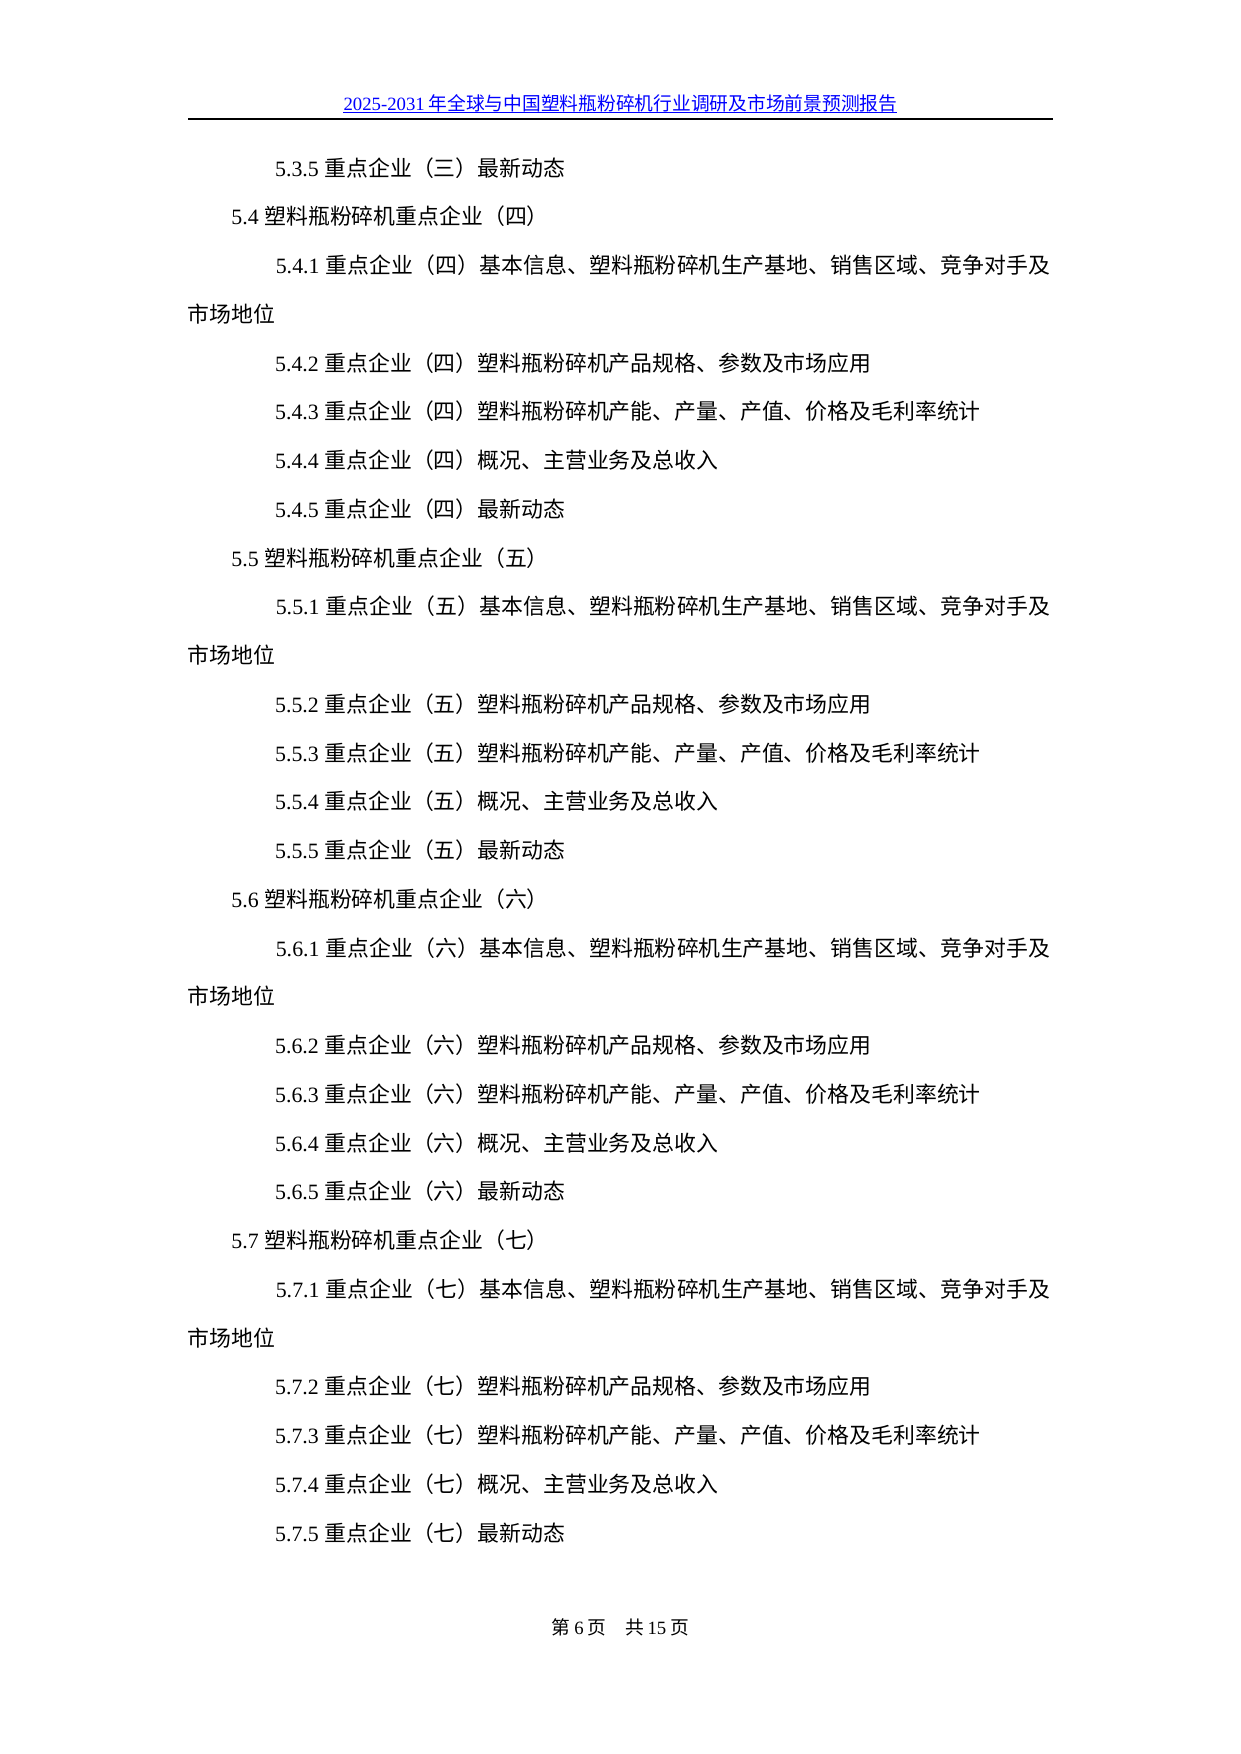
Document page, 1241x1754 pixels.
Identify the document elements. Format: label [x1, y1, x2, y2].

text [187, 150, 1053, 1548]
